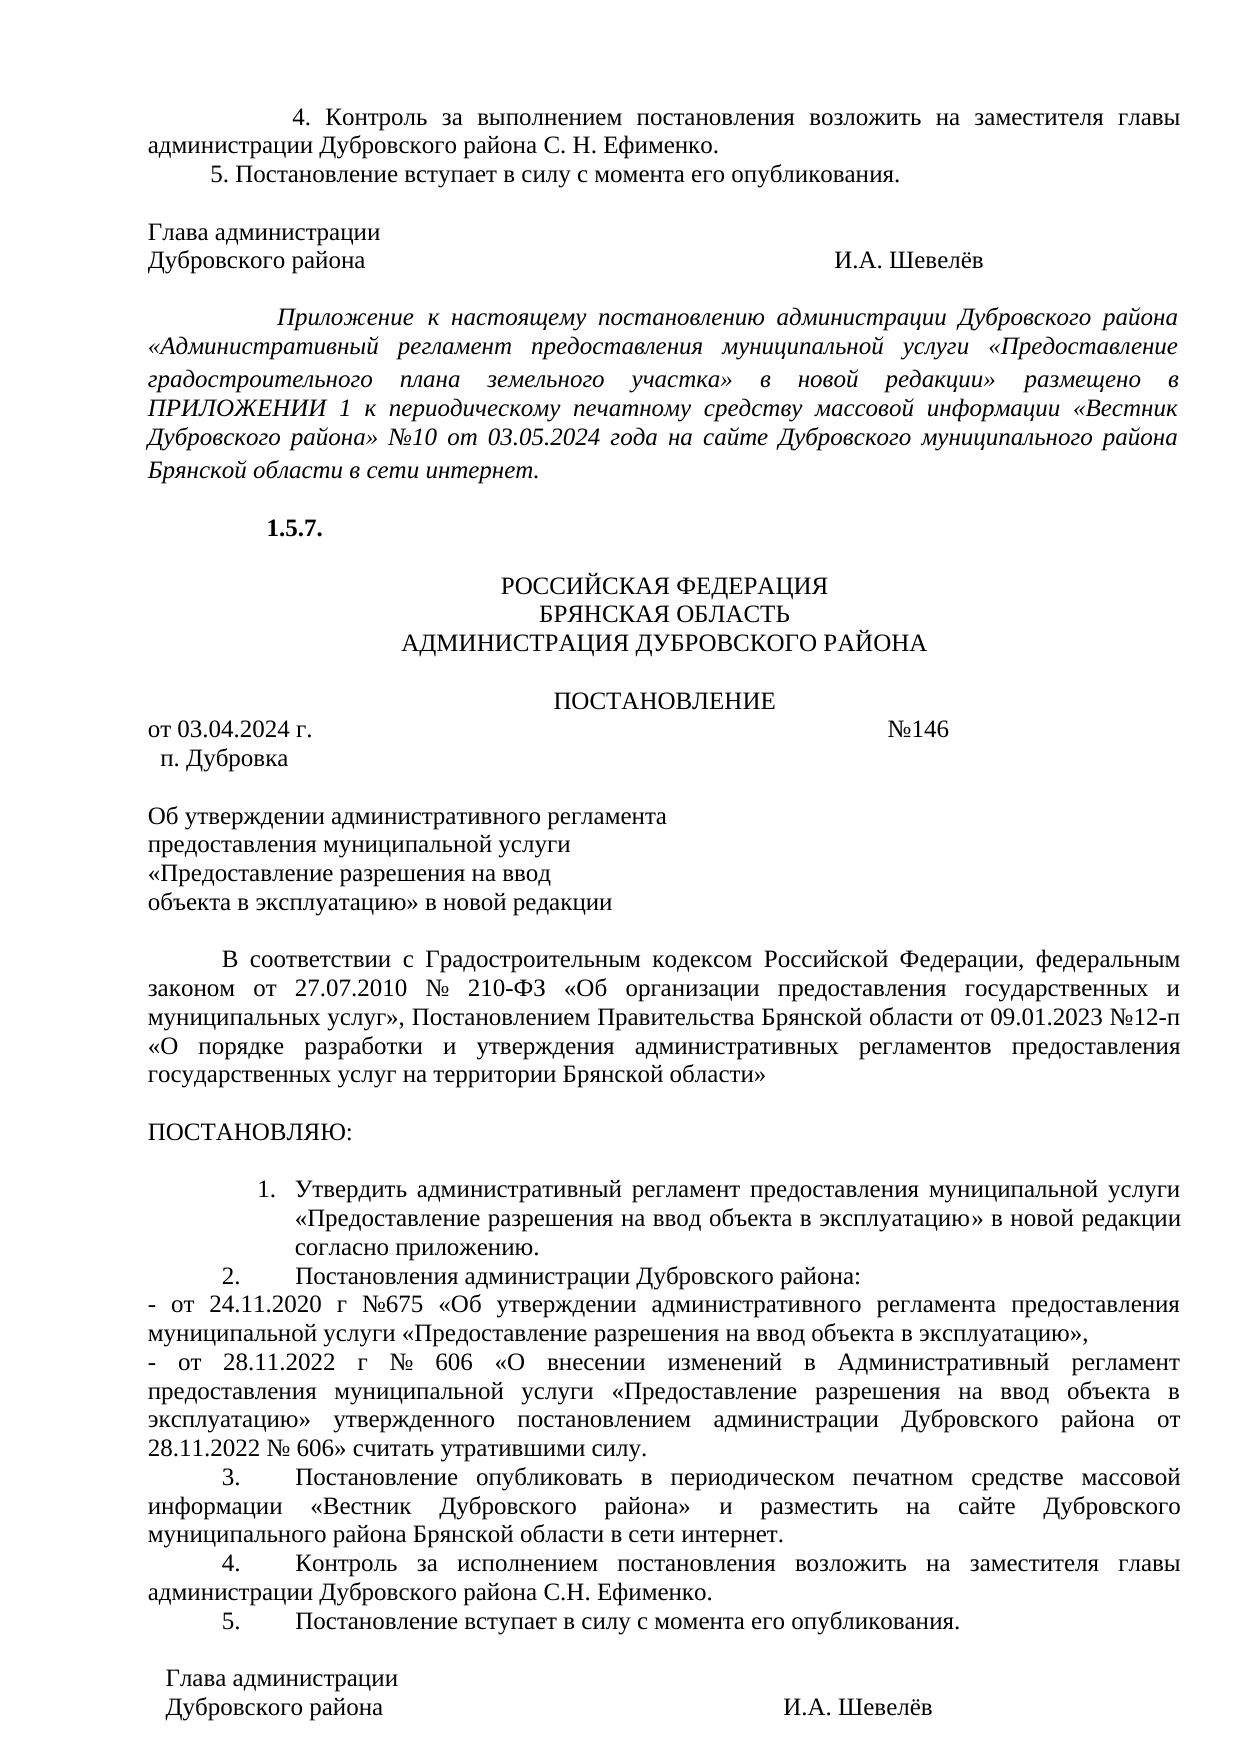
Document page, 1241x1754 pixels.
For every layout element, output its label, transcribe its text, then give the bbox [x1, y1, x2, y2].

text Глава администрации [148, 217, 1211, 246]
text 1.5.7. [148, 513, 1181, 542]
text Приложение к настоящему постановлению администрации Дубровского района «Административный регламент предоставления муниципальной услуги «Предоставление градостроительного плана земельного участка» в новой редакции» размещено в ПРИЛОЖЕНИИ 1 к периодическому печатному средству массовой информации «Вестник Дубровского района» №10 от 03.05.2024 года на сайте Дубровского муниципального района Брянской области в сети интернет. [148, 302, 1181, 484]
text В соответствии с Градостроительным кодексом Российской Федерации, федеральным законом от 27.07.2010 № 210-ФЗ «Об организации предоставления государственных и муниципальных услуг», Постановлением Правительства Брянской области от 09.01.2023 №12-п «О порядке разработки и утверждения административных регламентов предоставления государственных услуг на территории Брянской области» [148, 944, 1181, 1088]
text 5. Постановление вступает в силу с момента его опубликования. [148, 159, 1181, 188]
text АДМИНИСТРАЦИЯ ДУБРОВСКОГО РАЙОНА [148, 628, 1181, 657]
text БРЯНСКАЯ ОБЛАСТЬ [148, 599, 1181, 628]
list Постановления администрации Дубровского района: [148, 1261, 1181, 1289]
text Дубровского района И.А. Шевелёв [165, 1692, 1175, 1721]
text - от 24.11.2020 г №675 «Об утверждении административного регламента предоставления муниципальной услуги «Предоставление разрешения на ввод объекта в эксплуатацию», [148, 1289, 1181, 1347]
text ПОСТАНОВЛЯЮ: [148, 1117, 1181, 1146]
text «Предоставление разрешения на ввод [148, 858, 1181, 887]
list Утвердить административный регламент предоставления муниципальной услуги «Предоставление разрешения на ввод объекта в эксплуатацию» в новой редакции согласно приложению. [257, 1174, 1181, 1261]
text от 03.04.2024 г. №146 [148, 714, 1181, 743]
text Глава администрации [165, 1663, 1175, 1692]
text предоставления муниципальной услуги [148, 829, 1181, 858]
text РОССИЙСКАЯ ФЕДЕРАЦИЯ [148, 571, 1181, 599]
text Дубровского района И.А. Шевелёв [148, 246, 1211, 274]
text ПОСТАНОВЛЕНИЕ [148, 686, 1181, 714]
text Об утверждении административного регламента [148, 801, 1181, 829]
text п. Дубровка [148, 743, 1181, 772]
list Контроль за исполнением постановления возложить на заместителя главы администрации Дубровского района С.Н. Ефименко. [148, 1548, 1181, 1606]
text объекта в эксплуатацию» в новой редакции [148, 887, 1181, 916]
list Постановление опубликовать в периодическом печатном средстве массовой информации «Вестник Дубровского района» и разместить на сайте Дубровского муниципального района Брянской области в сети интернет. [148, 1462, 1181, 1548]
text 4. Контроль за выполнением постановления возложить на заместителя главы администрации Дубровского района С. Н. Ефименко. [148, 102, 1181, 159]
text - от 28.11.2022 г № 606 «О внесении изменений в Административный регламент предоставления муниципальной услуги «Предоставление разрешения на ввод объекта в эксплуатацию» утвержденного постановлением администрации Дубровского района от 28.11.2022 № 606» считать утратившими силу. [148, 1347, 1181, 1462]
list Постановление вступает в силу с момента его опубликования. [165, 1606, 1175, 1634]
